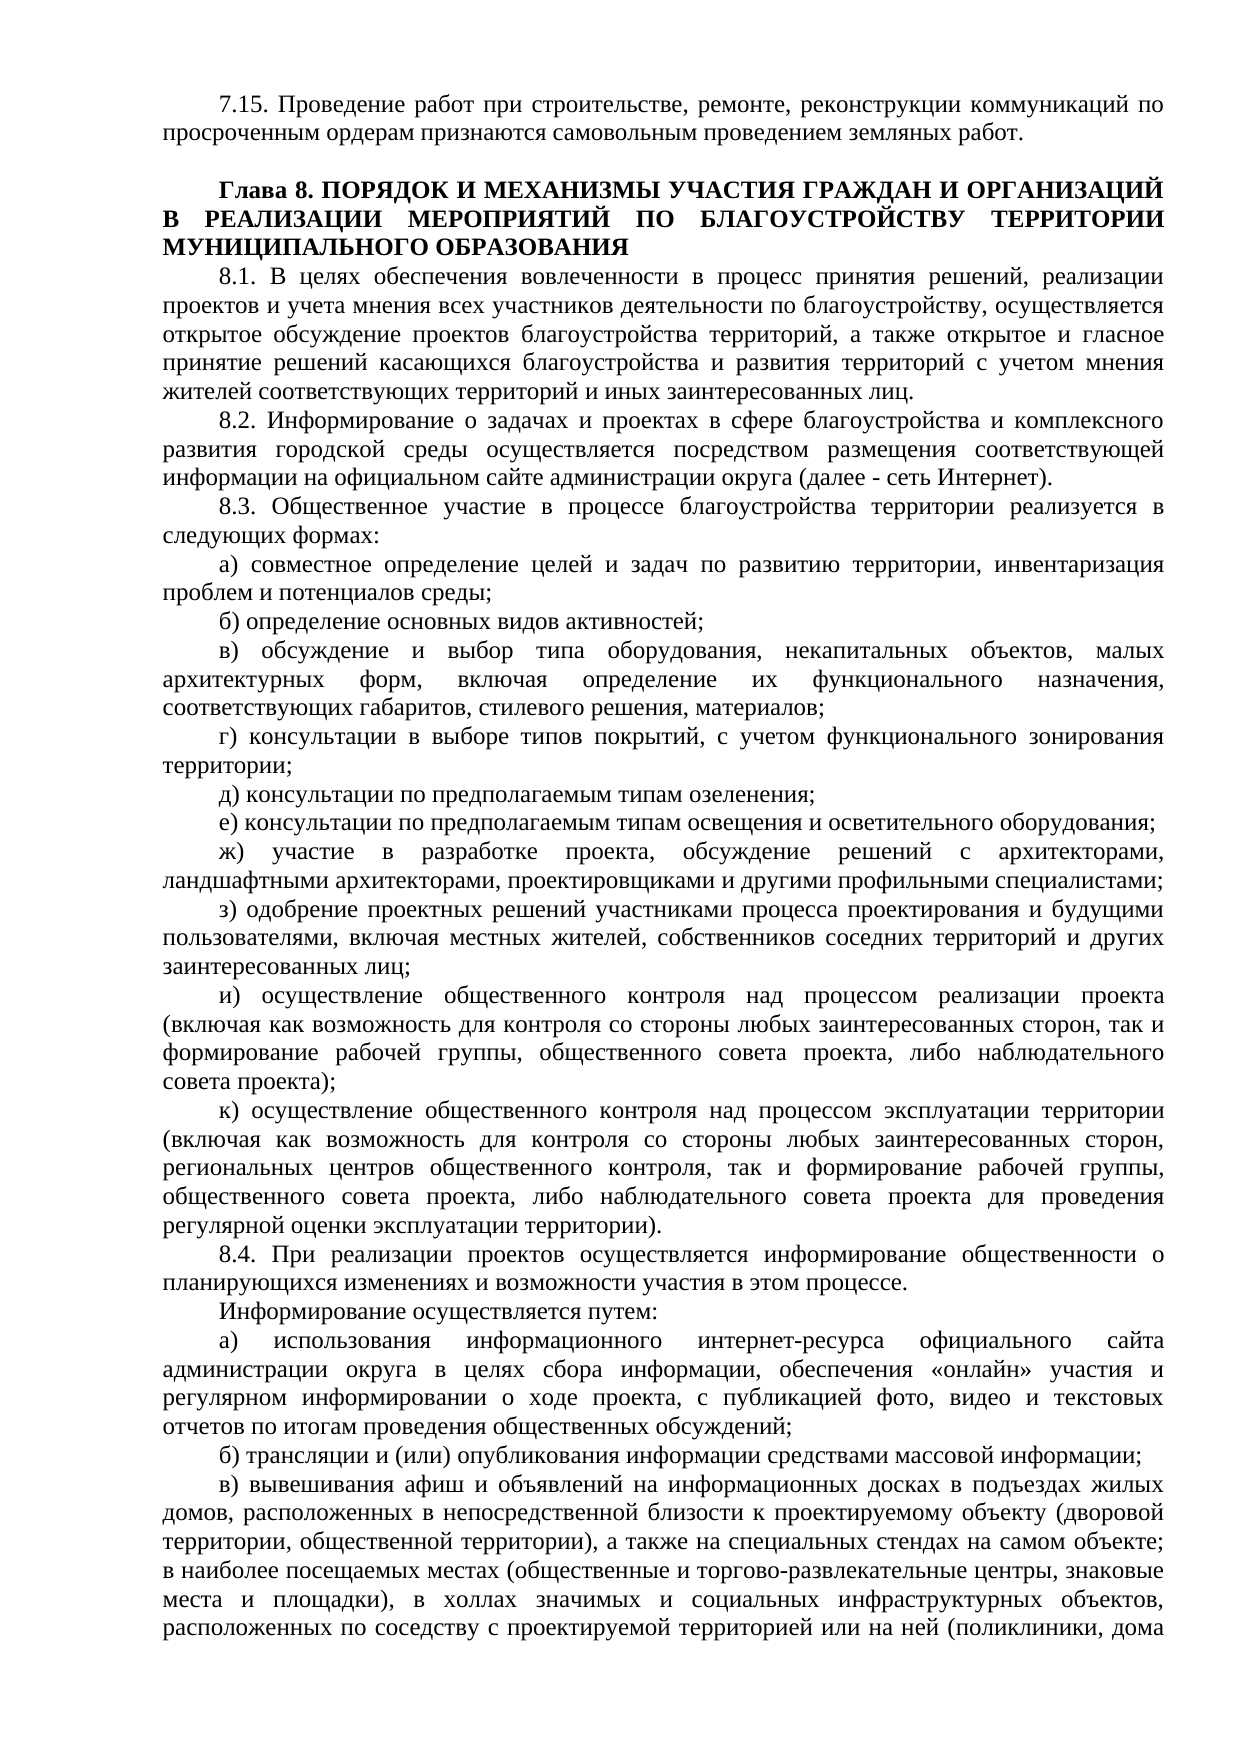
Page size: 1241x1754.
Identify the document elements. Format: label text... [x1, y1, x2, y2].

text б) определение основных видов активностей; [162, 606, 1165, 635]
text е) консультации по предполагаемым типам освещения и осветительного оборудования; [162, 807, 1165, 836]
text ж) участие в разработке проекта, обсуждение решений с архитекторами, ландшафтными архитекторами, проектировщиками и другими профильными специалистами; [162, 836, 1165, 894]
text в) обсуждение и выбор типа оборудования, некапитальных объектов, малых архитектурных форм, включая определение их функционального назначения, соответствующих габаритов, стилевого решения, материалов; [162, 635, 1165, 721]
text и) осуществление общественного контроля над процессом реализации проекта (включая как возможность для контроля со стороны любых заинтересованных сторон, так и формирование рабочей группы, общественного совета проекта, либо наблюдательного совета проекта); [162, 980, 1165, 1095]
text 8.1. В целях обеспечения вовлеченности в процесс принятия решений, реализации проектов и учета мнения всех участников деятельности по благоустройству, осуществляется открытое обсуждение проектов благоустройства территорий, а также открытое и гласное принятие решений касающихся благоустройства и развития территорий с учетом мнения жителей соответствующих территорий и иных заинтересованных лиц. [162, 261, 1165, 405]
text а) совместное определение целей и задач по развитию территории, инвентаризация проблем и потенциалов среды; [162, 549, 1165, 606]
text а) использования информационного интернет-ресурса официального сайта администрации округа в целях сбора информации, обеспечения «онлайн» участия и регулярном информировании о ходе проекта, с публикацией фото, видео и текстовых отчетов по итогам проведения общественных обсуждений; [162, 1325, 1165, 1440]
text б) трансляции и (или) опубликования информации средствами массовой информации; [162, 1440, 1165, 1469]
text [162, 1469, 1165, 1641]
text 8.4. При реализации проектов осуществляется информирование общественности о планирующихся изменениях и возможности участия в этом процессе. [162, 1239, 1165, 1296]
text г) консультации в выборе типов покрытий, с учетом функционального зонирования территории; [162, 721, 1165, 779]
text 8.2. Информирование о задачах и проектах в сфере благоустройства и комплексного развития городской среды осуществляется посредством размещения соответствующей информации на официальном сайте администрации округа (далее - сеть Интернет). [162, 405, 1165, 491]
text д) консультации по предполагаемым типам озеленения; [162, 779, 1165, 807]
text з) одобрение проектных решений участниками процесса проектирования и будущими пользователями, включая местных жителей, собственников соседних территорий и других заинтересованных лиц; [162, 894, 1165, 980]
text Информирование осуществляется путем: [162, 1296, 1165, 1325]
text 7.15. Проведение работ при строительстве, ремонте, реконструкции коммуникаций по просроченным ордерам признаются самовольным проведением земляных работ. [162, 89, 1165, 146]
text 8.3. Общественное участие в процессе благоустройства территории реализуется в следующих формах: [162, 491, 1165, 549]
text Глава 8. ПОРЯДОК И МЕХАНИЗМЫ УЧАСТИЯ ГРАЖДАН И ОРГАНИЗАЦИЙ В РЕАЛИЗАЦИИ МЕРОПРИЯТИЙ ПО БЛАГОУСТРОЙСТВУ ТЕРРИТОРИИ МУНИЦИПАЛЬНОГО ОБРАЗОВАНИЯ [162, 175, 1165, 261]
text к) осуществление общественного контроля над процессом эксплуатации территории (включая как возможность для контроля со стороны любых заинтересованных сторон, региональных центров общественного контроля, так и формирование рабочей группы, общественного совета проекта, либо наблюдательного совета проекта для проведения регулярной оценки эксплуатации территории). [162, 1095, 1165, 1239]
